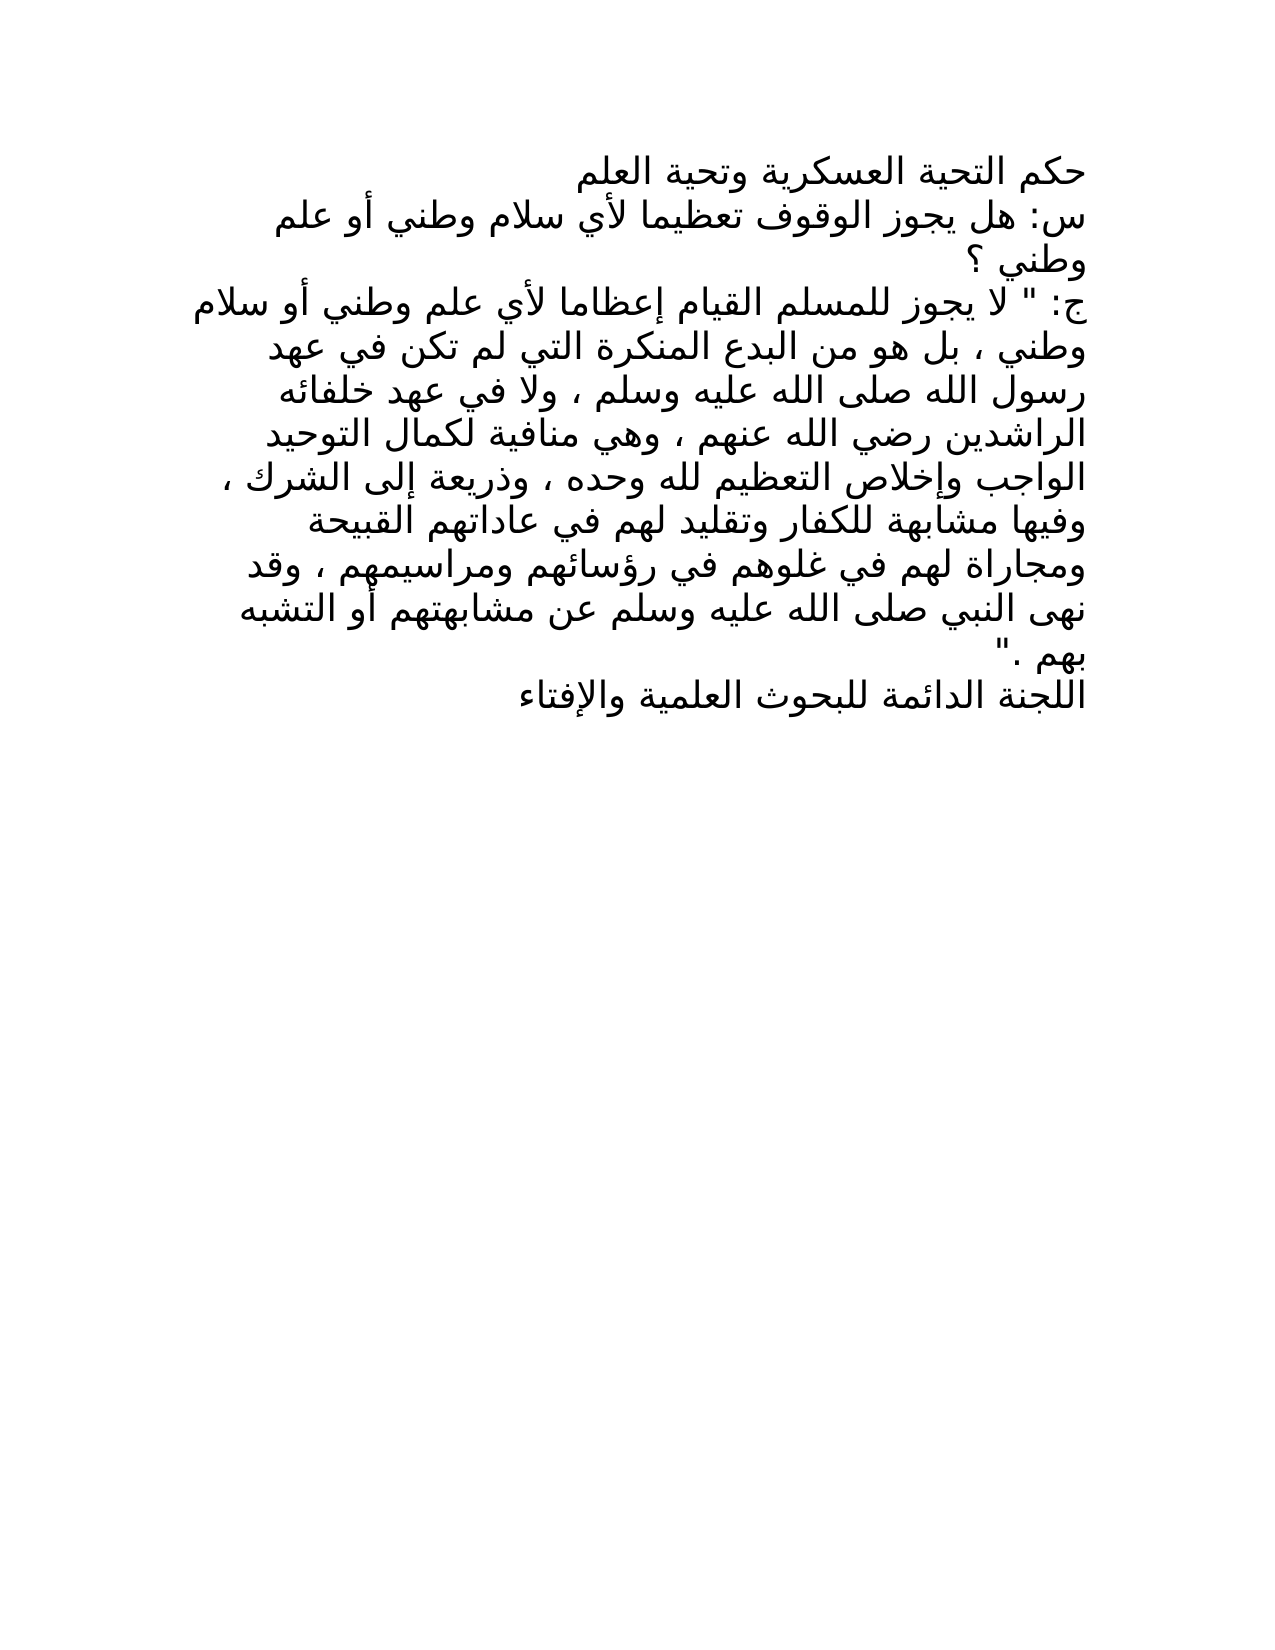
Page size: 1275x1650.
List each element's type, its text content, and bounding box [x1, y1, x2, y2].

text س: هل يجوز الوقوف تعظيما لأي سلام وطني أو علم وطني ؟ [187, 194, 1087, 281]
text ج: " لا يجوز للمسلم القيام إعظاما لأي علم وطني أو سلام وطني ، بل هو من البدع المنكرة التي لم تكن في عهد رسول الله صلى الله عليه وسلم ، ولا في عهد خلفائه الراشدين رضي الله عنهم ، وهي منافية لكمال التوحيد الواجب وإخلاص التعظيم لله وحده ، وذريعة إلى الشرك ، وفيها مشابهة للكفار وتقليد لهم في عاداتهم القبيحة ومجاراة لهم في غلوهم في رؤسائهم ومراسيمهم ، وقد نهى النبي صلى الله عليه وسلم عن مشابهتهم أو التشبه بهم ." [187, 281, 1087, 674]
text حكم التحية العسكرية وتحية العلم [187, 150, 1087, 194]
text اللجنة الدائمة للبحوث العلمية والإفتاء [187, 674, 1087, 717]
